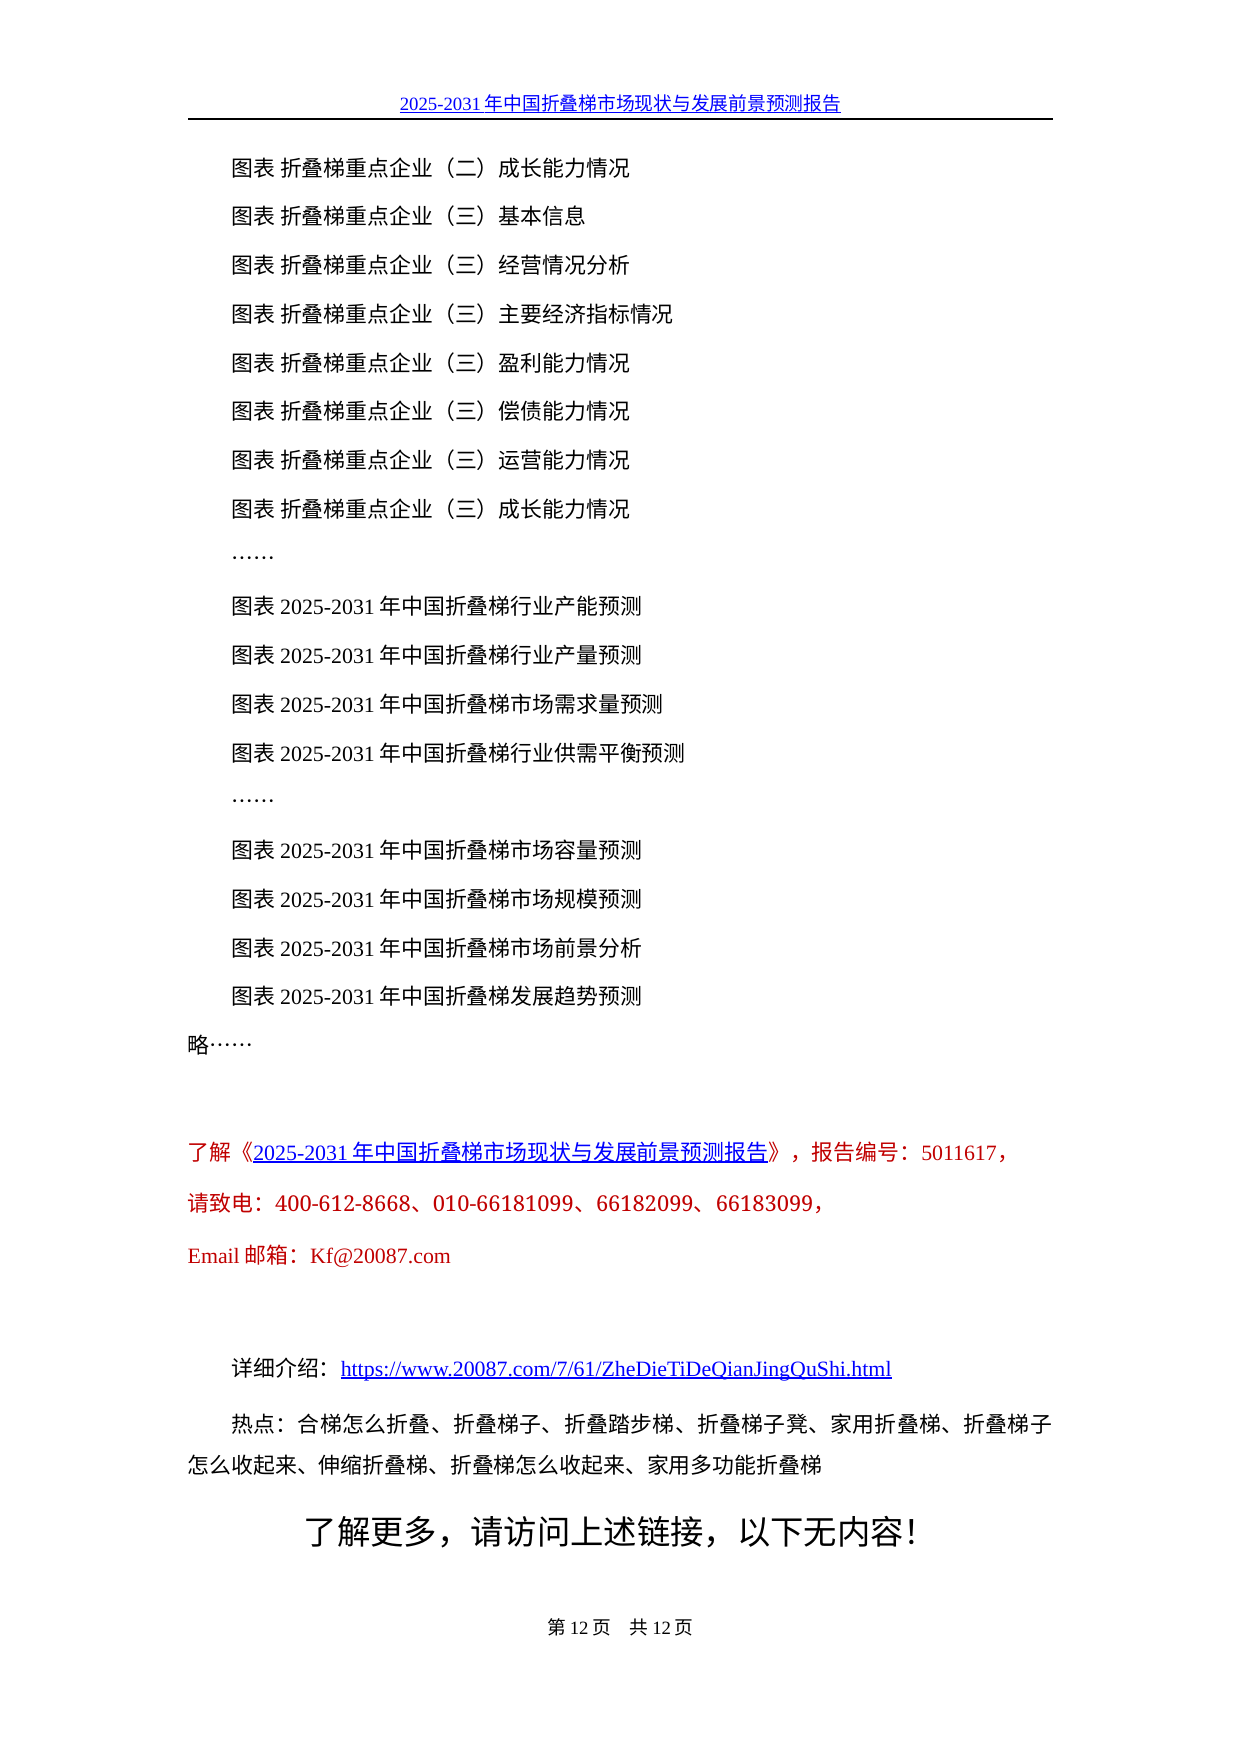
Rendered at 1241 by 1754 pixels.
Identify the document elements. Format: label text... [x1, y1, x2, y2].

text 请致电：400-612-8668、010-66181099、66182099、66183099， [187, 1186, 1053, 1218]
text 详细介绍：https://www.20087.com/7/61/ZheDieTiDeQianJingQuShi.html [187, 1350, 1053, 1383]
text 了解《2025-2031年中国折叠梯市场现状与发展前景预测报告》，报告编号：5011617， [187, 1134, 1053, 1167]
title 了解更多，请访问上述链接，以下无内容！ [187, 1497, 1053, 1562]
text 热点：合梯怎么折叠、折叠梯子、折叠踏步梯、折叠梯子凳、家用折叠梯、折叠梯子怎么收起来、伸缩折叠梯、折叠梯怎么收起来、家用多功能折叠梯 [187, 1407, 1053, 1480]
text Email邮箱：Kf@20087.com [187, 1237, 1053, 1270]
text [187, 150, 1053, 1060]
